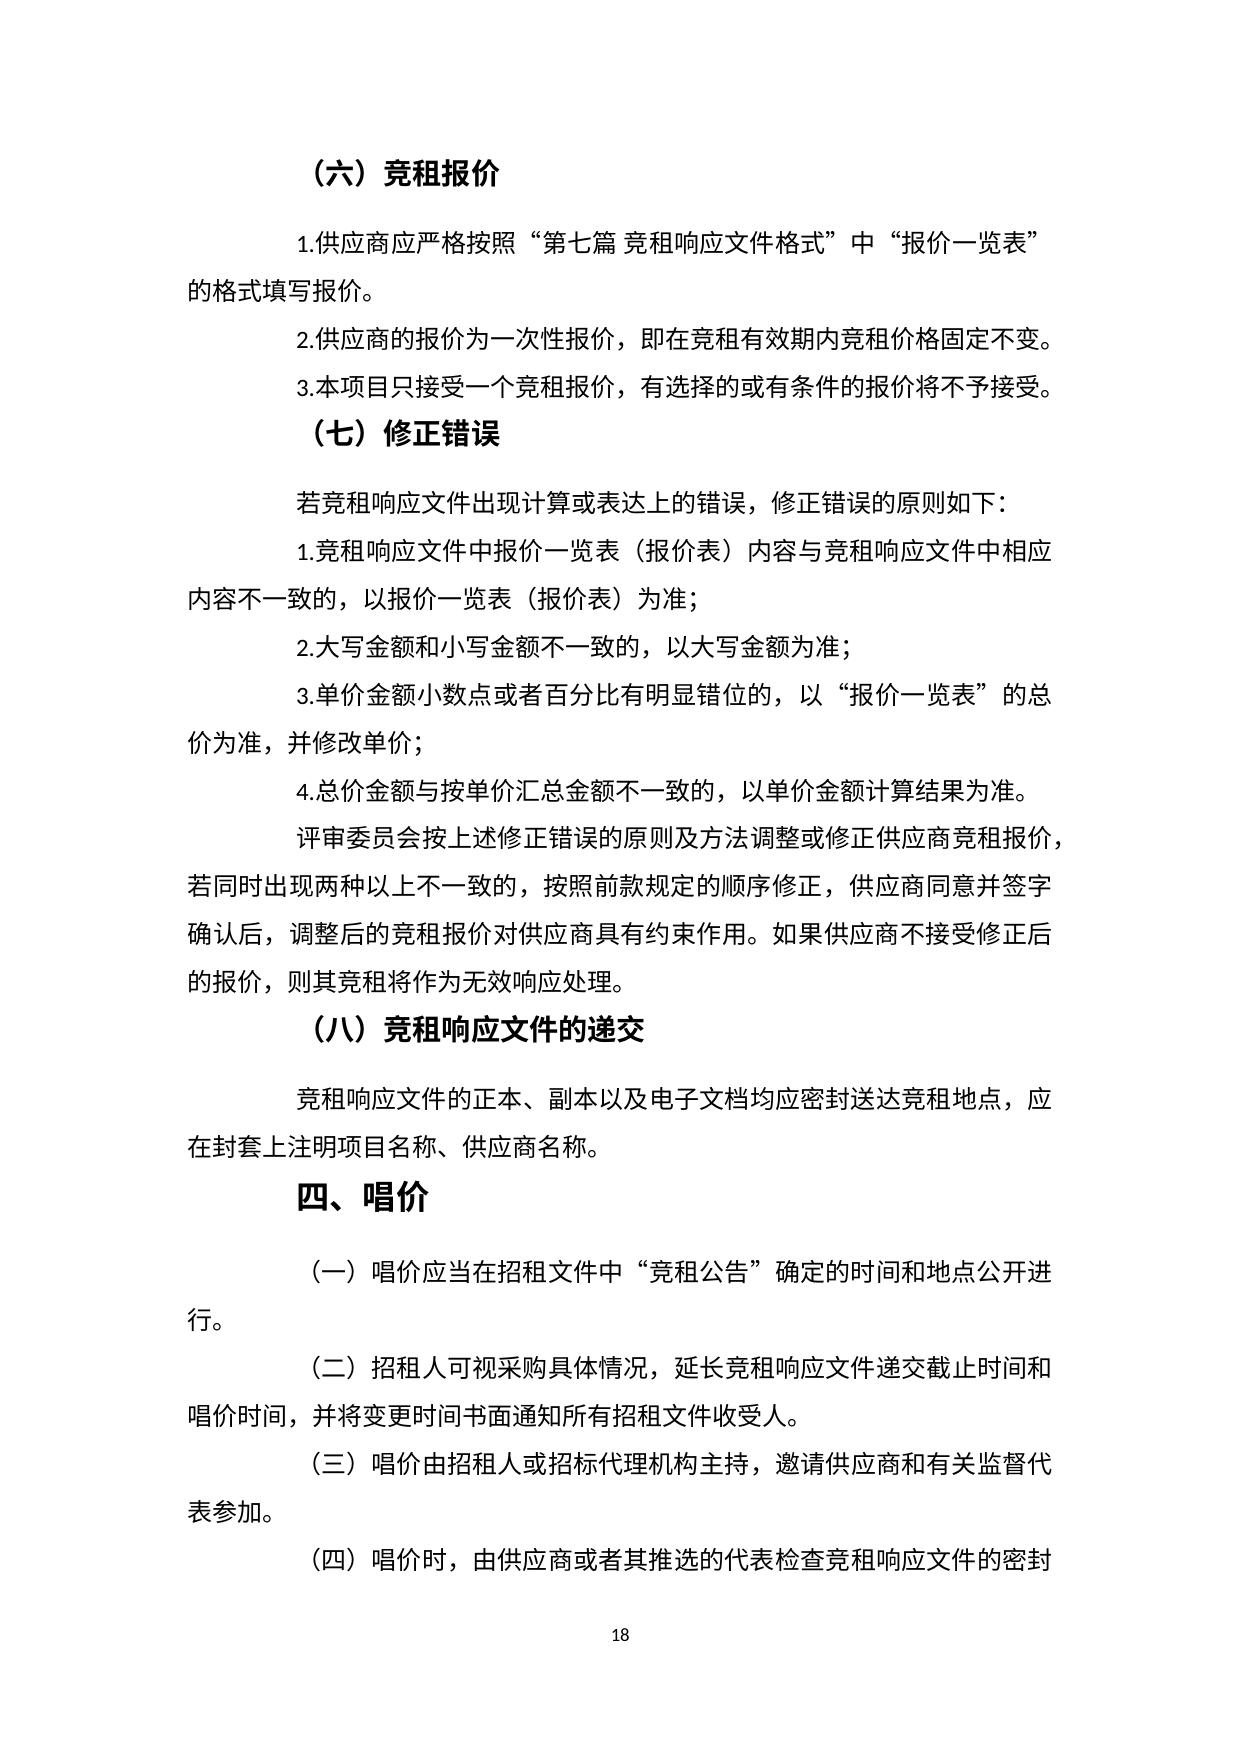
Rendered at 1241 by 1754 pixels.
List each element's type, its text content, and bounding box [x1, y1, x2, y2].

text 若竞租响应文件出现计算或表达上的错误，修正错误的原则如下： [187, 474, 1053, 522]
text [187, 1531, 1053, 1579]
text 2.大写金额和小写金额不一致的，以大写金额为准； [187, 618, 1053, 666]
subtitle （六）竞租报价 [187, 150, 1053, 193]
subtitle （七）修正错误 [187, 411, 1053, 453]
subtitle （八）竞租响应文件的递交 [187, 1006, 1053, 1049]
text 1.供应商应严格按照“第七篇 竞租响应文件格式”中“报价一览表”的格式填写报价。 [187, 214, 1053, 310]
text （二）招租人可视采购具体情况，延长竞租响应文件递交截止时间和唱价时间，并将变更时间书面通知所有招租文件收受人。 [187, 1339, 1053, 1435]
text 3.单价金额小数点或者百分比有明显错位的，以“报价一览表”的总价为准，并修改单价； [187, 666, 1053, 762]
text 3.本项目只接受一个竞租报价，有选择的或有条件的报价将不予接受。 [187, 358, 1053, 406]
text 2.供应商的报价为一次性报价，即在竞租有效期内竞租价格固定不变。 [187, 310, 1053, 358]
text 1.竞租响应文件中报价一览表（报价表）内容与竞租响应文件中相应内容不一致的，以报价一览表（报价表）为准； [187, 522, 1053, 618]
text （三）唱价由招租人或招标代理机构主持，邀请供应商和有关监督代表参加。 [187, 1435, 1053, 1531]
text 竞租响应文件的正本、副本以及电子文档均应密封送达竞租地点，应在封套上注明项目名称、供应商名称。 [187, 1070, 1053, 1166]
text （一）唱价应当在招租文件中“竞租公告”确定的时间和地点公开进行。 [187, 1243, 1053, 1339]
text 4.总价金额与按单价汇总金额不一致的，以单价金额计算结果为准。 [187, 762, 1053, 809]
subtitle 四、唱价 [187, 1171, 1053, 1219]
text 评审委员会按上述修正错误的原则及方法调整或修正供应商竞租报价，若同时出现两种以上不一致的，按照前款规定的顺序修正，供应商同意并签字确认后，调整后的竞租报价对供应商具有约束作用。如果供应商不接受修正后的报价，则其竞租将作为无效响应处理。 [187, 809, 1053, 1001]
